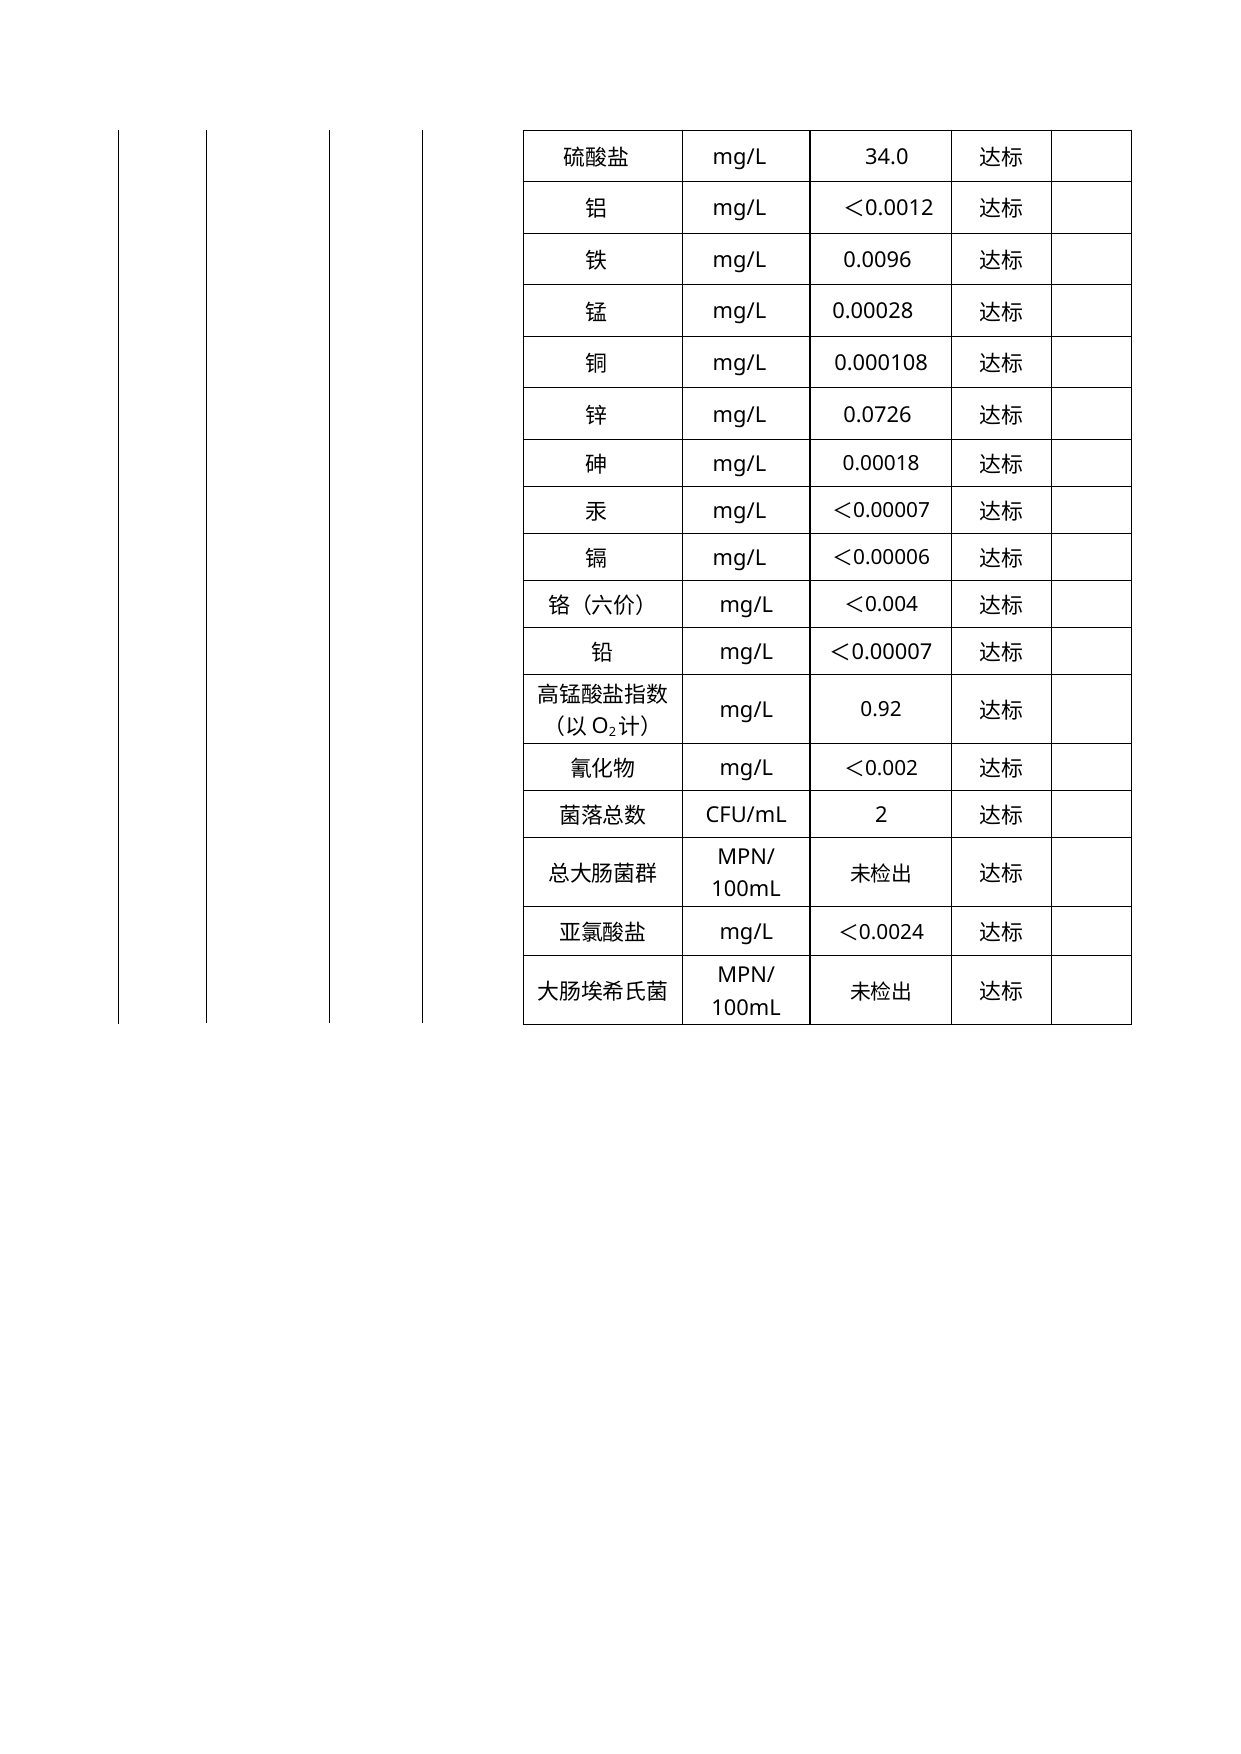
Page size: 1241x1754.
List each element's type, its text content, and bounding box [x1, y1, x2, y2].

table_cell 铜 [524, 337, 682, 387]
table_cell [1052, 956, 1131, 1024]
table_cell 大肠埃希氏菌 [524, 956, 682, 1024]
table_cell 铁 [524, 234, 682, 284]
table_cell 0.0726 [811, 388, 951, 439]
table_cell MPN/100mL [683, 956, 809, 1024]
table_cell mg/L [683, 440, 809, 486]
table_cell 锌 [524, 388, 682, 439]
table_cell 0.000108 [811, 337, 951, 387]
table_cell [1052, 838, 1131, 906]
table_cell 锰 [524, 285, 682, 336]
table_cell 达标 [952, 182, 1051, 233]
table_cell [1052, 440, 1131, 486]
table_cell 汞 [524, 487, 682, 533]
table_cell mg/L [683, 487, 809, 533]
table_cell ＜0.002 [811, 744, 951, 790]
table_cell mg/L [683, 675, 809, 743]
table_cell ＜0.00007 [811, 487, 951, 533]
table_cell mg/L [683, 388, 809, 439]
table_cell 亚氯酸盐 [524, 907, 682, 955]
table_cell 达标 [952, 956, 1051, 1024]
table_cell 达标 [952, 534, 1051, 580]
table_cell [1052, 182, 1131, 233]
table_cell 铅 [524, 628, 682, 674]
table_cell 达标 [952, 581, 1051, 627]
table_cell [1052, 628, 1131, 674]
table_cell mg/L [683, 337, 809, 387]
table_cell [1052, 388, 1131, 439]
table_cell 达标 [952, 131, 1051, 181]
table_cell mg/L [683, 744, 809, 790]
table_cell 达标 [952, 791, 1051, 837]
table_cell 34.0 [811, 131, 951, 181]
table_cell 达标 [952, 675, 1051, 743]
table_cell 0.00018 [811, 440, 951, 486]
table_cell mg/L [683, 628, 809, 674]
table_cell 镉 [524, 534, 682, 580]
table_cell ＜0.00006 [811, 534, 951, 580]
table_cell 达标 [952, 285, 1051, 336]
table_cell 达标 [952, 744, 1051, 790]
table_cell [1052, 337, 1131, 387]
table_cell mg/L [683, 907, 809, 955]
table_cell 0.00028 [811, 285, 951, 336]
table_cell 0.92 [811, 675, 951, 743]
table_cell [1052, 285, 1131, 336]
table_cell 2 [811, 791, 951, 837]
table_cell [1052, 487, 1131, 533]
table_cell ＜0.0012 [811, 182, 951, 233]
table_cell 达标 [952, 440, 1051, 486]
table_cell 0.0096 [811, 234, 951, 284]
table_cell mg/L [683, 581, 809, 627]
table_cell 达标 [952, 628, 1051, 674]
table_cell ＜0.00007 [811, 628, 951, 674]
table_cell CFU/mL [683, 791, 809, 837]
table_cell 氰化物 [524, 744, 682, 790]
table_cell MPN/100mL [683, 838, 809, 906]
table_cell [1052, 791, 1131, 837]
table_cell [1052, 534, 1131, 580]
table_cell ＜0.0024 [811, 907, 951, 955]
table_cell 高锰酸盐指数（以O2计） [524, 675, 682, 743]
table_cell mg/L [683, 131, 809, 181]
table_cell [1052, 675, 1131, 743]
table_cell [1052, 581, 1131, 627]
table_cell [1052, 744, 1131, 790]
table_cell mg/L [683, 534, 809, 580]
table_cell [1052, 907, 1131, 955]
table_cell 未检出 [811, 956, 951, 1024]
table_cell 达标 [952, 388, 1051, 439]
table_cell 达标 [952, 838, 1051, 906]
table_cell 铬（六价） [524, 581, 682, 627]
table_cell 达标 [952, 337, 1051, 387]
table_cell [1052, 131, 1131, 181]
table_cell 铝 [524, 182, 682, 233]
table_cell mg/L [683, 234, 809, 284]
table_cell 达标 [952, 907, 1051, 955]
table_cell mg/L [683, 285, 809, 336]
table_cell 砷 [524, 440, 682, 486]
table_cell 菌落总数 [524, 791, 682, 837]
table_cell mg/L [683, 182, 809, 233]
table_cell [1052, 234, 1131, 284]
table_cell 总大肠菌群 [524, 838, 682, 906]
table_cell 未检出 [811, 838, 951, 906]
table_cell 达标 [952, 234, 1051, 284]
table_cell 达标 [952, 487, 1051, 533]
table_cell ＜0.004 [811, 581, 951, 627]
table_cell 硫酸盐 [524, 131, 682, 181]
